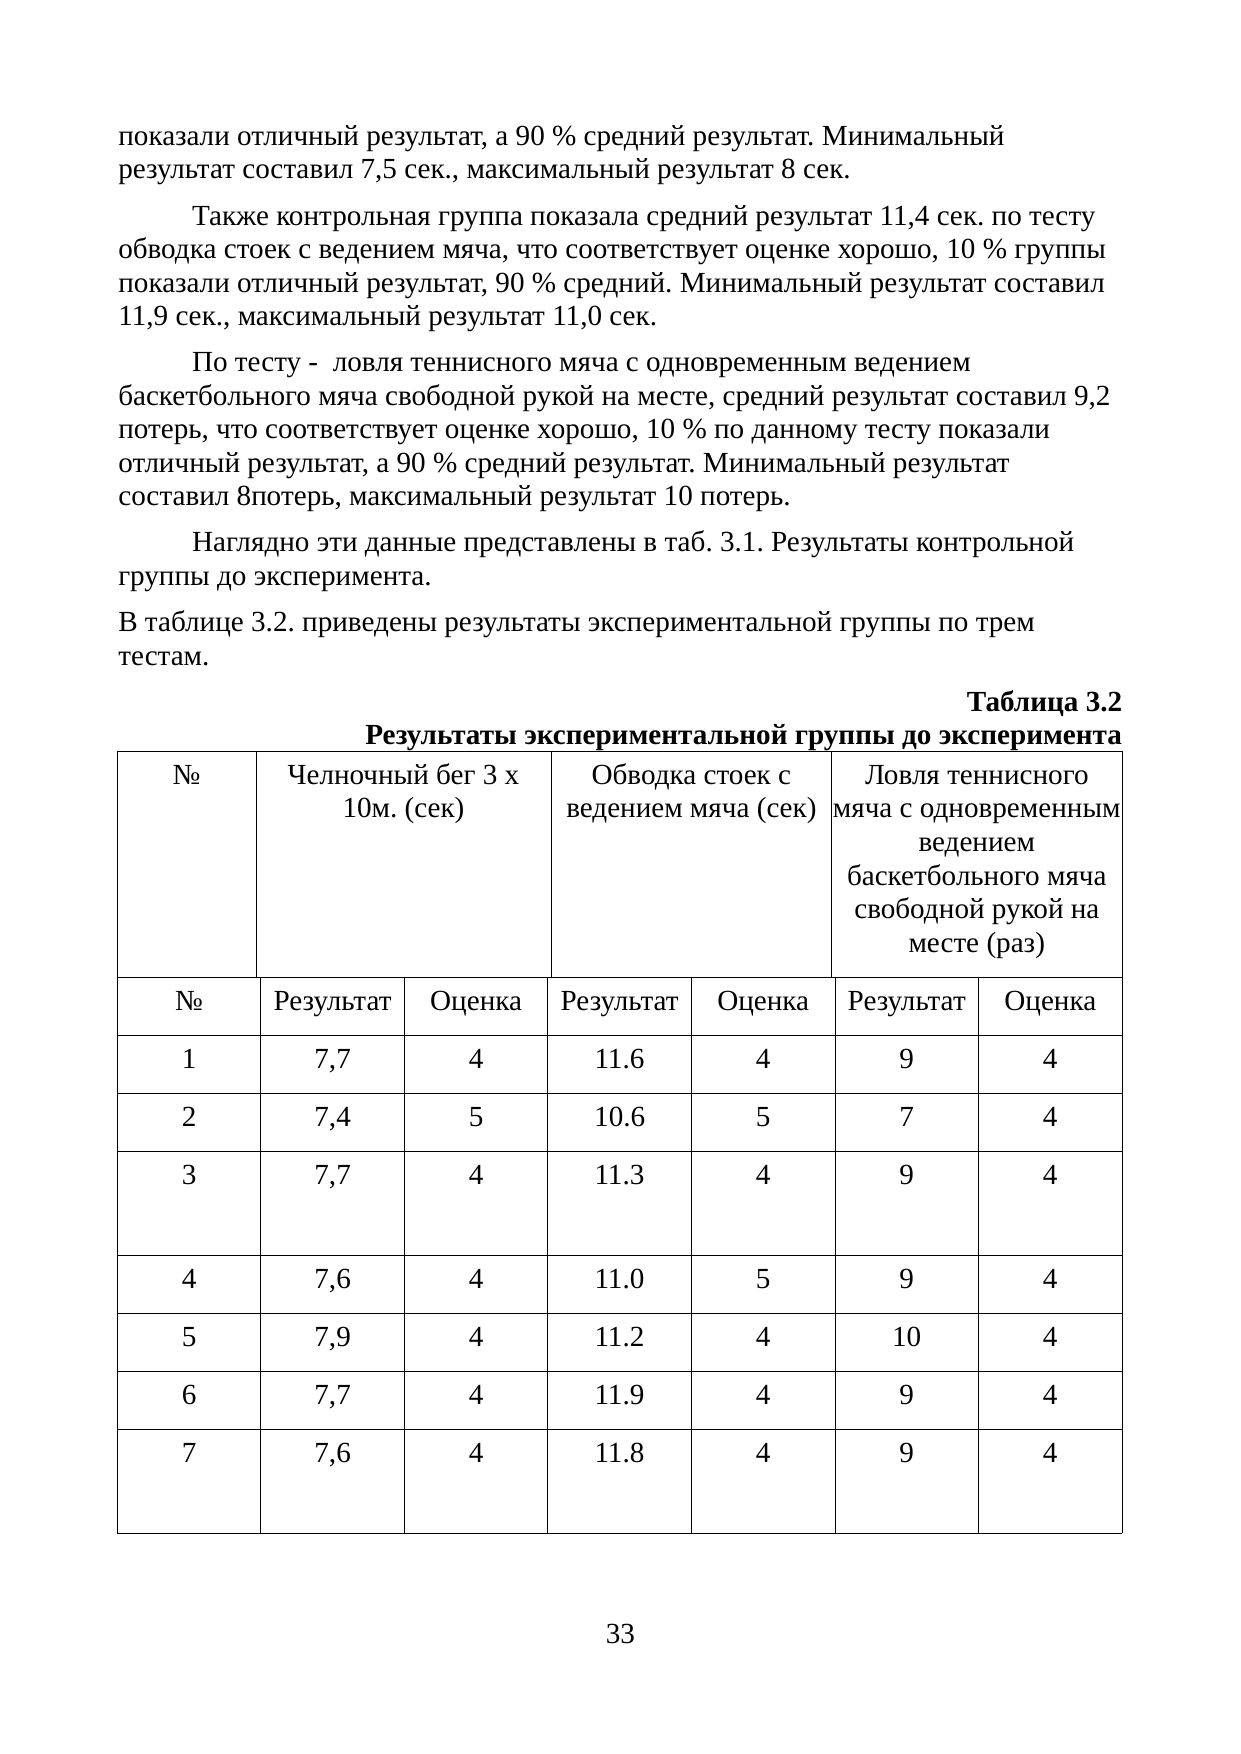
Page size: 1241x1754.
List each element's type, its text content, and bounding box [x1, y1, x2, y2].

table_cell 7 [118, 1430, 260, 1533]
table_cell 9 [836, 1036, 978, 1093]
text Наглядно эти данные представлены в таб. 3.1. Результаты контрольной группы до эксперимента. [118, 524, 1122, 592]
table_cell 4 [692, 1430, 835, 1533]
table_cell 7,7 [261, 1372, 404, 1429]
table_cell Оценка [405, 978, 547, 1034]
table_cell 11.6 [548, 1036, 691, 1093]
table_cell 1 [118, 1036, 260, 1093]
table_cell 11.9 [548, 1372, 691, 1429]
table_cell 4 [405, 1256, 547, 1313]
table_cell 7,6 [261, 1256, 404, 1313]
table_cell 9 [836, 1430, 978, 1533]
table_header Челночный бег 3 х 10м. (сек) [257, 752, 551, 977]
table_cell 4 [979, 1094, 1122, 1151]
table_cell 11.0 [548, 1256, 691, 1313]
table_cell 4 [979, 1036, 1122, 1093]
table_cell 7,7 [261, 1152, 404, 1255]
table_cell 4 [692, 1036, 835, 1093]
table_cell 4 [405, 1372, 547, 1429]
table_cell 5 [118, 1314, 260, 1371]
table_cell 9 [836, 1152, 978, 1255]
table_cell 9 [836, 1372, 978, 1429]
table_cell Результат [548, 978, 691, 1034]
table_cell 5 [405, 1094, 547, 1151]
table_cell Оценка [692, 978, 835, 1034]
table_header № [118, 752, 256, 977]
table_cell 7 [836, 1094, 978, 1151]
table_cell 9 [836, 1256, 978, 1313]
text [118, 118, 1122, 185]
table_header Ловля теннисного мяча с одновременным ведением баскетбольного мяча свободной рукой на месте (раз) [832, 752, 1122, 977]
table_cell 7,4 [261, 1094, 404, 1151]
table_header Обводка стоек с ведением мяча (сек) [552, 752, 831, 977]
table_cell 4 [692, 1152, 835, 1255]
table_cell 5 [692, 1256, 835, 1313]
text Таблица 3.2 [118, 684, 1122, 717]
table_cell 7,9 [261, 1314, 404, 1371]
table_cell Результат [836, 978, 978, 1034]
table_cell 5 [692, 1094, 835, 1151]
table_cell 10.6 [548, 1094, 691, 1151]
table_cell Результат [261, 978, 404, 1034]
table_cell 4 [979, 1256, 1122, 1313]
table_cell 4 [692, 1314, 835, 1371]
table_cell 11.8 [548, 1430, 691, 1533]
table_cell 10 [836, 1314, 978, 1371]
table_cell 11.3 [548, 1152, 691, 1255]
table_cell 4 [405, 1152, 547, 1255]
table_cell 4 [405, 1430, 547, 1533]
table_cell 4 [118, 1256, 260, 1313]
table_cell Оценка [979, 978, 1122, 1034]
table_cell 4 [979, 1372, 1122, 1429]
table_cell 6 [118, 1372, 260, 1429]
table_cell 4 [405, 1036, 547, 1093]
table_cell 7,6 [261, 1430, 404, 1533]
text В таблице 3.2. приведены результаты экспериментальной группы по трем тестам. [118, 604, 1122, 671]
table_cell 4 [979, 1430, 1122, 1533]
table_cell 4 [692, 1372, 835, 1429]
text По тесту - ловля теннисного мяча с одновременным ведением баскетбольного мяча свободной рукой на месте, средний результат составил 9,2 потерь, что соответствует оценке хорошо, 10 % по данному тесту показали отличный результат, а 90 % средний результат. Минимальный результат составил 8потерь, максимальный результат 10 потерь. [118, 344, 1122, 512]
table_cell 3 [118, 1152, 260, 1255]
table_cell 2 [118, 1094, 260, 1151]
table_cell 11.2 [548, 1314, 691, 1371]
table_cell 4 [979, 1152, 1122, 1255]
table_cell 4 [979, 1314, 1122, 1371]
table_cell 4 [405, 1314, 547, 1371]
table_cell 7,7 [261, 1036, 404, 1093]
text Результаты экспериментальной группы до эксперимента [118, 717, 1122, 751]
text Также контрольная группа показала средний результат 11,4 сек. по тесту обводка стоек с ведением мяча, что соответствует оценке хорошо, 10 % группы показали отличный результат, 90 % средний. Минимальный результат составил 11,9 сек., максимальный результат 11,0 сек. [118, 198, 1122, 332]
table_cell № [118, 978, 260, 1034]
